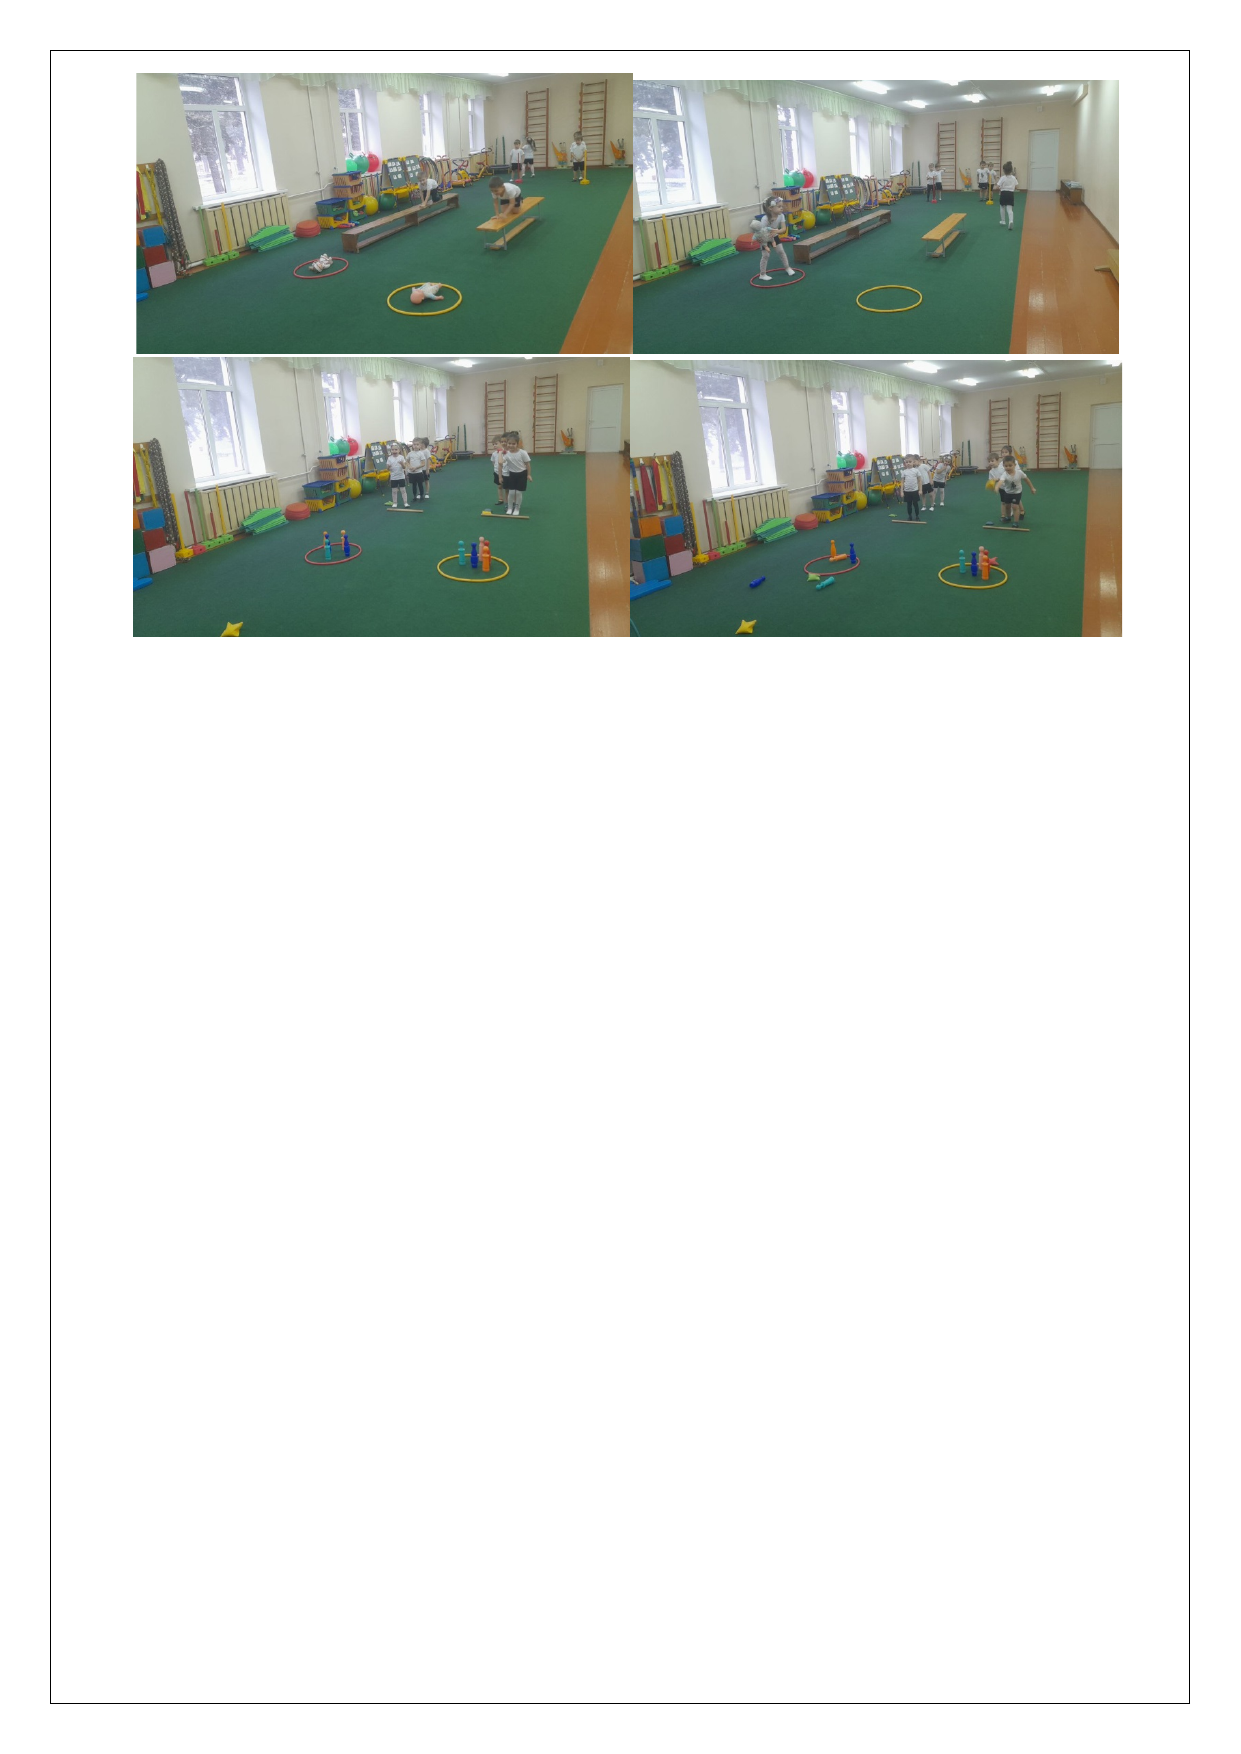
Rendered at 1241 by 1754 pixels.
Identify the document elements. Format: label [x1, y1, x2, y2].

picture [133, 357, 1123, 637]
picture [136, 73, 1119, 354]
